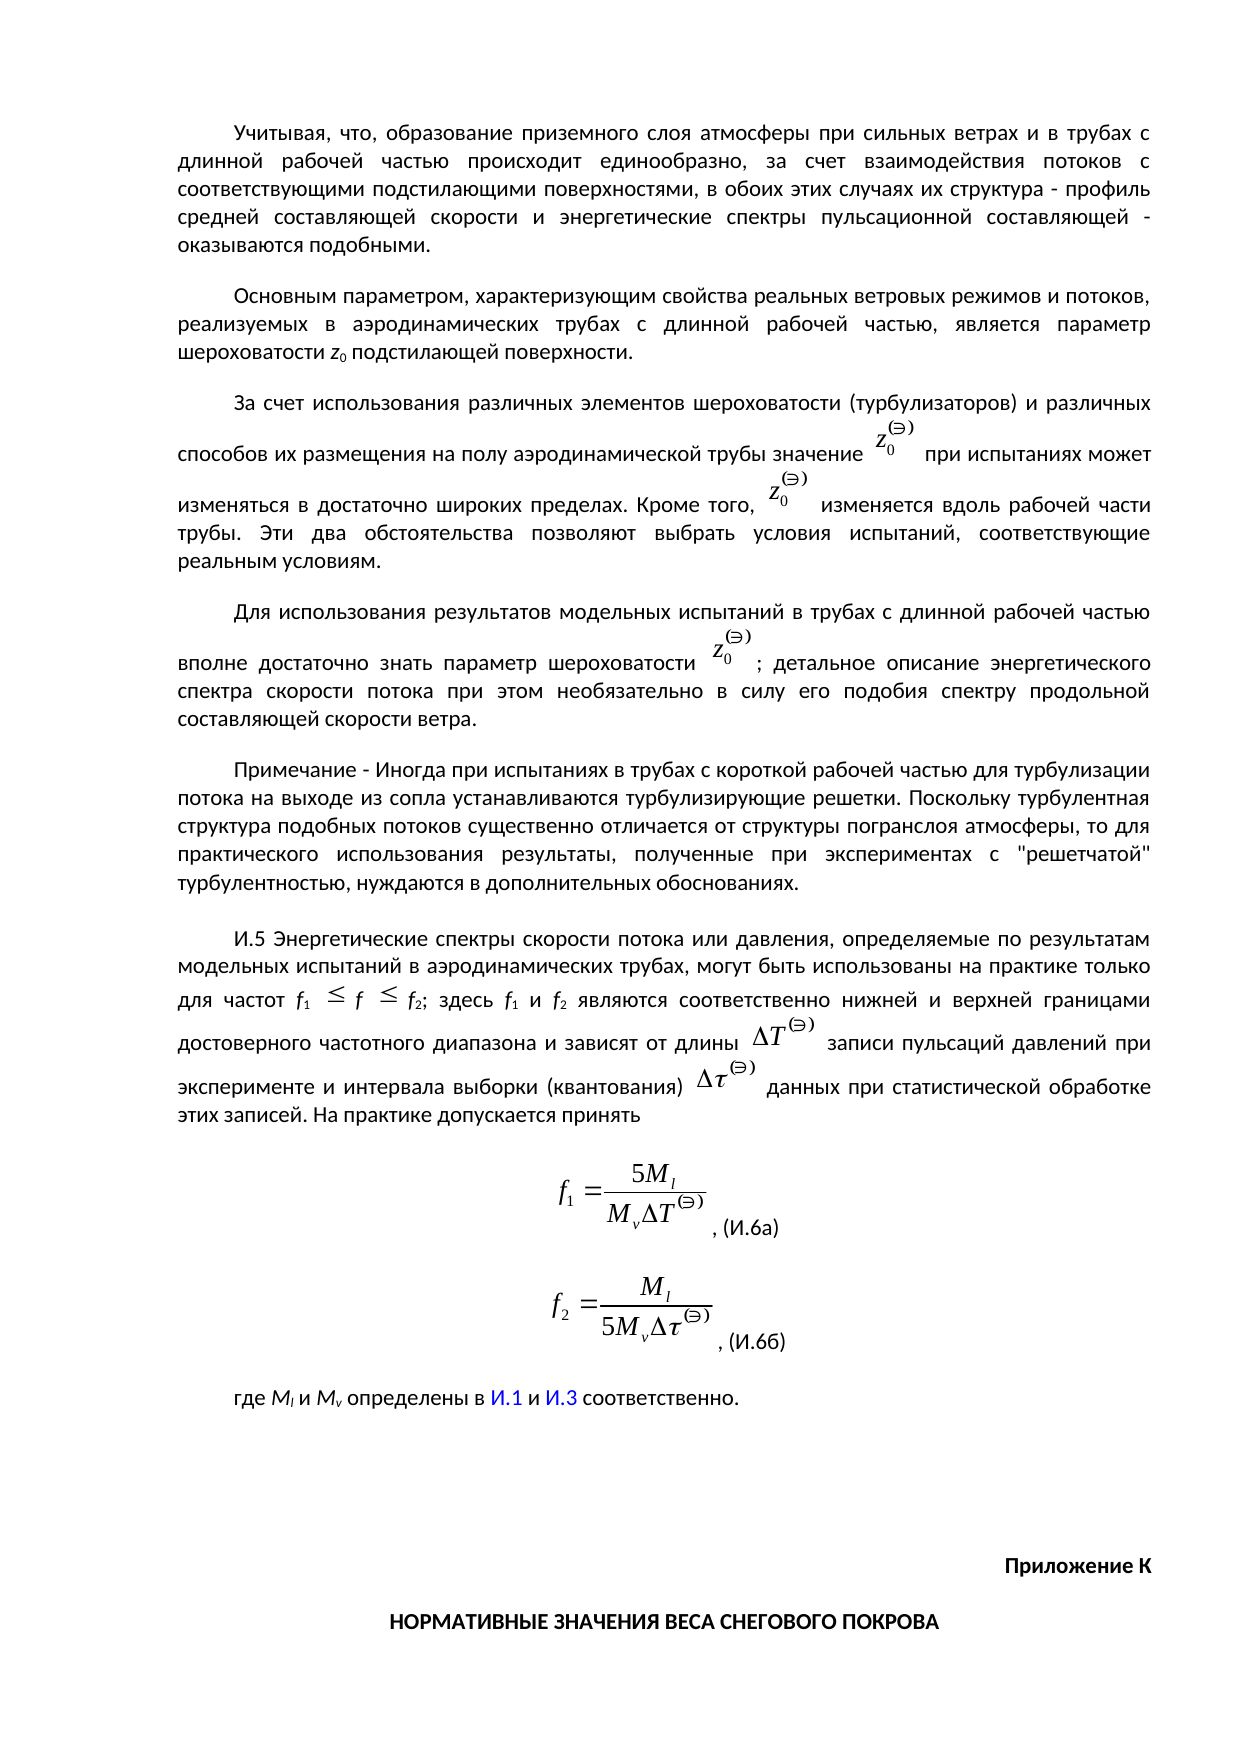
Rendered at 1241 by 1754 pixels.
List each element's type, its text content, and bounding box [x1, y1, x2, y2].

text Основным параметром, характеризующим свойства реальных ветровых режимов и потоков, реализуемых в аэродинамических трубах с длинной рабочей частью, является параметр шероховатости z0 подстилающей поверхности. [177, 281, 1152, 365]
text За счет использования различных элементов шероховатости (турбулизаторов) и различных способов их размещения на полу аэродинамической трубы значение при испытаниях может изменяться в достаточно широких пределах. Кроме того, изменяется вдоль рабочей части трубы. Эти два обстоятельства позволяют выбрать условия испытаний, соответствующие реальным условиям. [177, 388, 1152, 574]
text , (И.6а) [177, 1156, 1152, 1242]
text Примечание - Иногда при испытаниях в трубах с короткой рабочей частью для турбулизации потока на выходе из сопла устанавливаются турбулизирующие решетки. Поскольку турбулентная структура подобных потоков существенно отличается от структуры погранслоя атмосферы, то для практического использования результаты, полученные при экспериментах с "решетчатой" турбулентностью, нуждаются в дополнительных обоснованиях. [177, 756, 1152, 896]
title НОРМАТИВНЫЕ ЗНАЧЕНИЯ ВЕСА СНЕГОВОГО ПОКРОВА [177, 1607, 1152, 1635]
text Учитывая, что, образование приземного слоя атмосферы при сильных ветрах и в трубах с длинной рабочей частью происходит единообразно, за счет взаимодействия потоков с соответствующими подстилающими поверхностями, в обоих этих случаях их структура - профиль средней составляющей скорости и энергетические спектры пульсационной составляющей - оказываются подобными. [177, 118, 1152, 258]
text где Ml и Mv определены в И.1 и И.3 соответственно. [177, 1383, 1152, 1411]
text И.5 Энергетические спектры скорости потока или давления, определяемые по результатам модельных испытаний в аэродинамических трубах, могут быть использованы на практике только для частот f1 f f2; здесь f1 и f2 являются соответственно нижней и верхней границами достоверного частотного диапазона и зависят от длины записи пульсаций давлений при эксперименте и интервала выборки (квантования) данных при статистической обработке этих записей. На практике допускается принять [177, 924, 1152, 1128]
text Для использования результатов модельных испытаний в трубах с длинной рабочей частью вполне достаточно знать параметр шероховатости ; детальное описание энергетического спектра скорости потока при этом необязательно в силу его подобия спектру продольной составляющей скорости ветра. [177, 597, 1152, 733]
text Приложение К [177, 1551, 1152, 1579]
text , (И.6б) [177, 1269, 1152, 1355]
